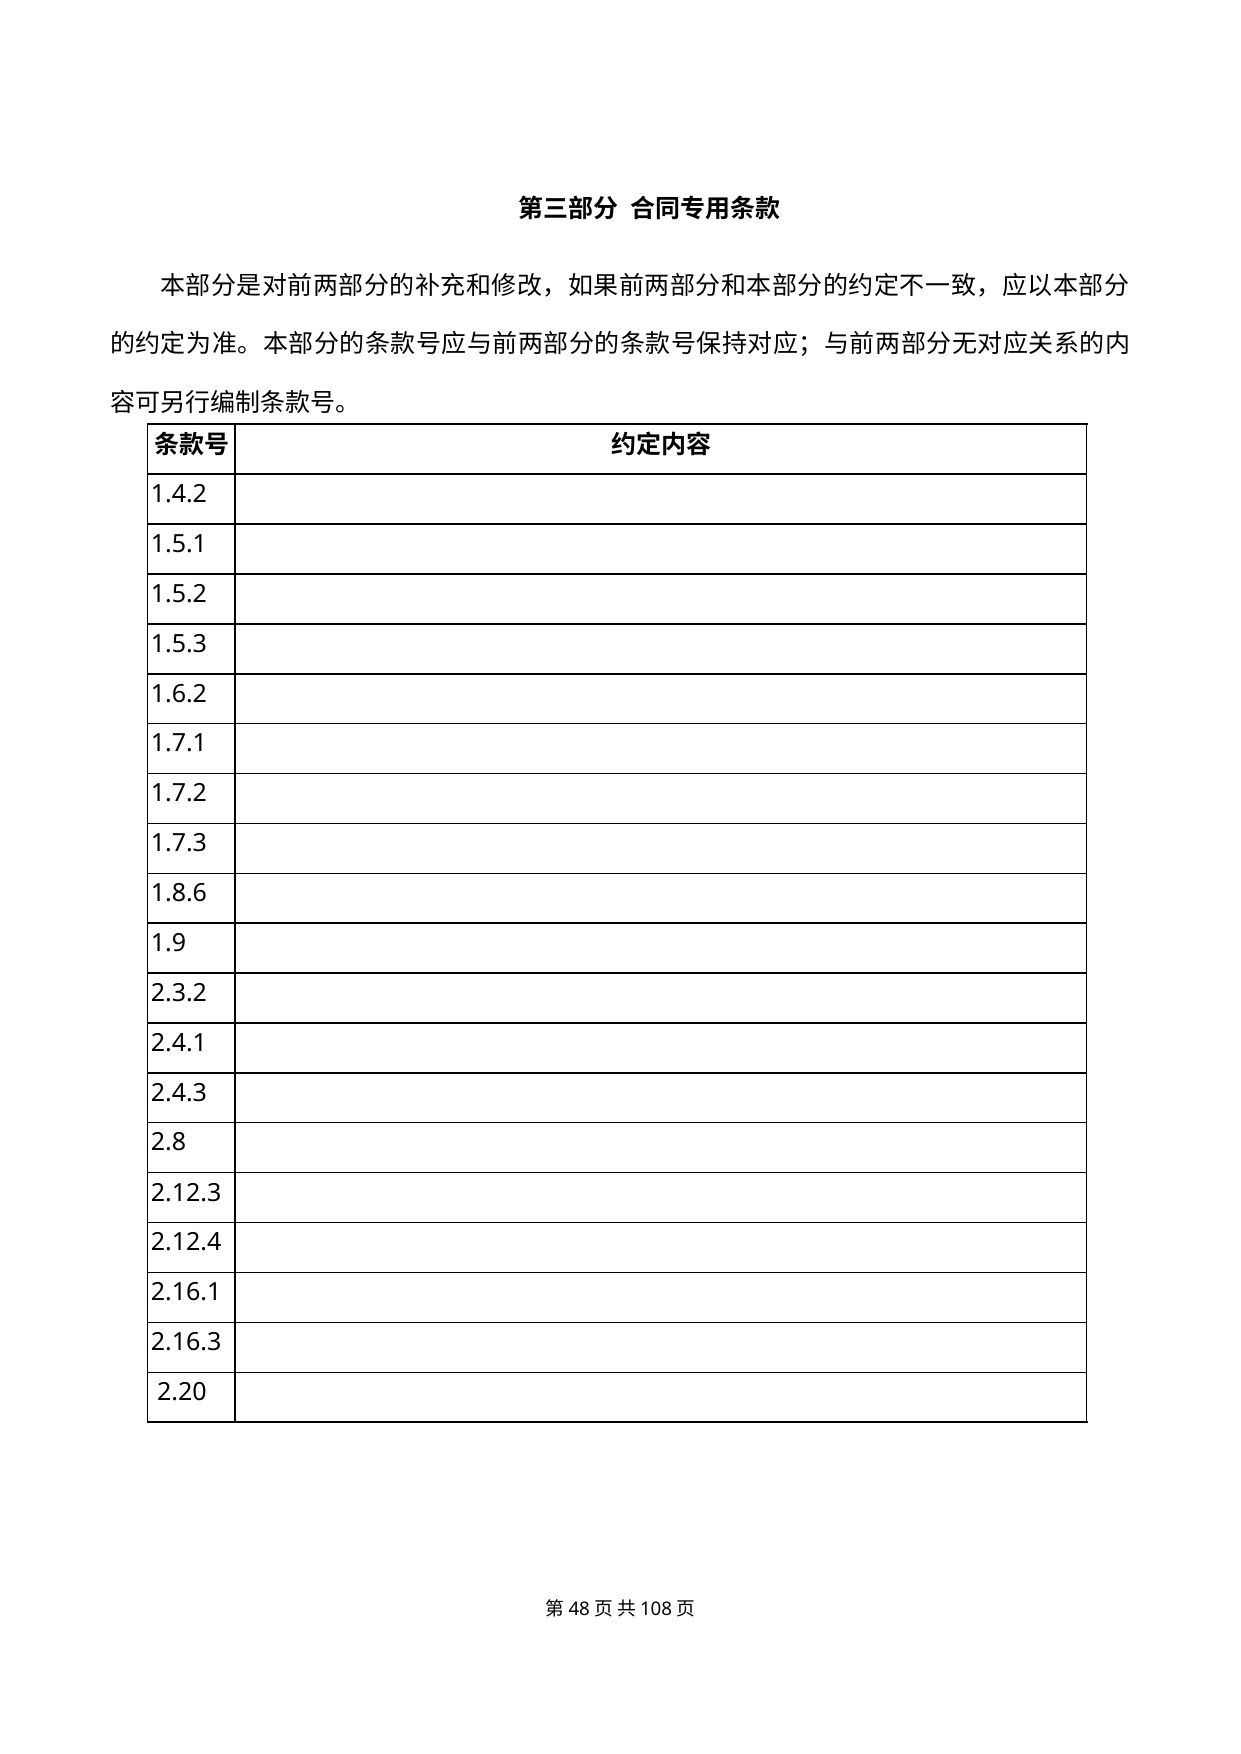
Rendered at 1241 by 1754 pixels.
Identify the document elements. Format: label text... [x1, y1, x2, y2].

table_cell 1.4.2 [148, 475, 234, 523]
text 本部分是对前两部分的补充和修改，如果前两部分和本部分的约定不一致，应以本部分的约定为准。本部分的条款号应与前两部分的条款号保持对应；与前两部分无对应关系的内容可另行编制条款号。 [110, 248, 1130, 423]
table_cell [236, 1024, 1086, 1072]
table_cell 1.5.2 [148, 575, 234, 623]
table_cell 1.5.1 [148, 525, 234, 573]
table_cell 2.3.2 [148, 974, 234, 1022]
table_cell 1.5.3 [148, 625, 234, 673]
table_cell [236, 675, 1086, 723]
table_cell [236, 1074, 1086, 1122]
table_cell [236, 1223, 1086, 1272]
table_cell [236, 924, 1086, 972]
table_header 条款号 [148, 425, 234, 473]
table_cell 2.8 [148, 1123, 234, 1172]
table_cell 2.4.3 [148, 1074, 234, 1122]
table_cell [236, 1173, 1086, 1222]
table_cell 1.6.2 [148, 675, 234, 723]
table_cell 2.4.1 [148, 1024, 234, 1072]
table_cell [236, 774, 1086, 822]
table_cell 1.9 [148, 924, 234, 972]
table_cell 2.16.3 [148, 1323, 234, 1371]
table_cell 1.8.6 [148, 874, 234, 922]
table_cell [236, 874, 1086, 922]
table_cell [236, 1273, 1086, 1321]
table_cell [236, 724, 1086, 773]
table_cell [236, 475, 1086, 523]
table_cell [236, 1123, 1086, 1172]
table_cell 2.16.1 [148, 1273, 234, 1321]
table_cell 2.12.4 [148, 1223, 234, 1272]
table_cell 1.7.1 [148, 724, 234, 773]
table_header 约定内容 [236, 425, 1086, 473]
text 第三部分 合同专用条款 [153, 189, 1087, 225]
table_cell [236, 824, 1086, 872]
table_cell [236, 1373, 1086, 1421]
table_cell 2.12.3 [148, 1173, 234, 1222]
table_cell [236, 525, 1086, 573]
table_cell 2.20 [148, 1373, 234, 1421]
table_cell 1.7.2 [148, 774, 234, 822]
table_cell [236, 625, 1086, 673]
table_cell [236, 974, 1086, 1022]
table_cell [236, 575, 1086, 623]
table_cell [236, 1323, 1086, 1371]
table_cell 1.7.3 [148, 824, 234, 872]
